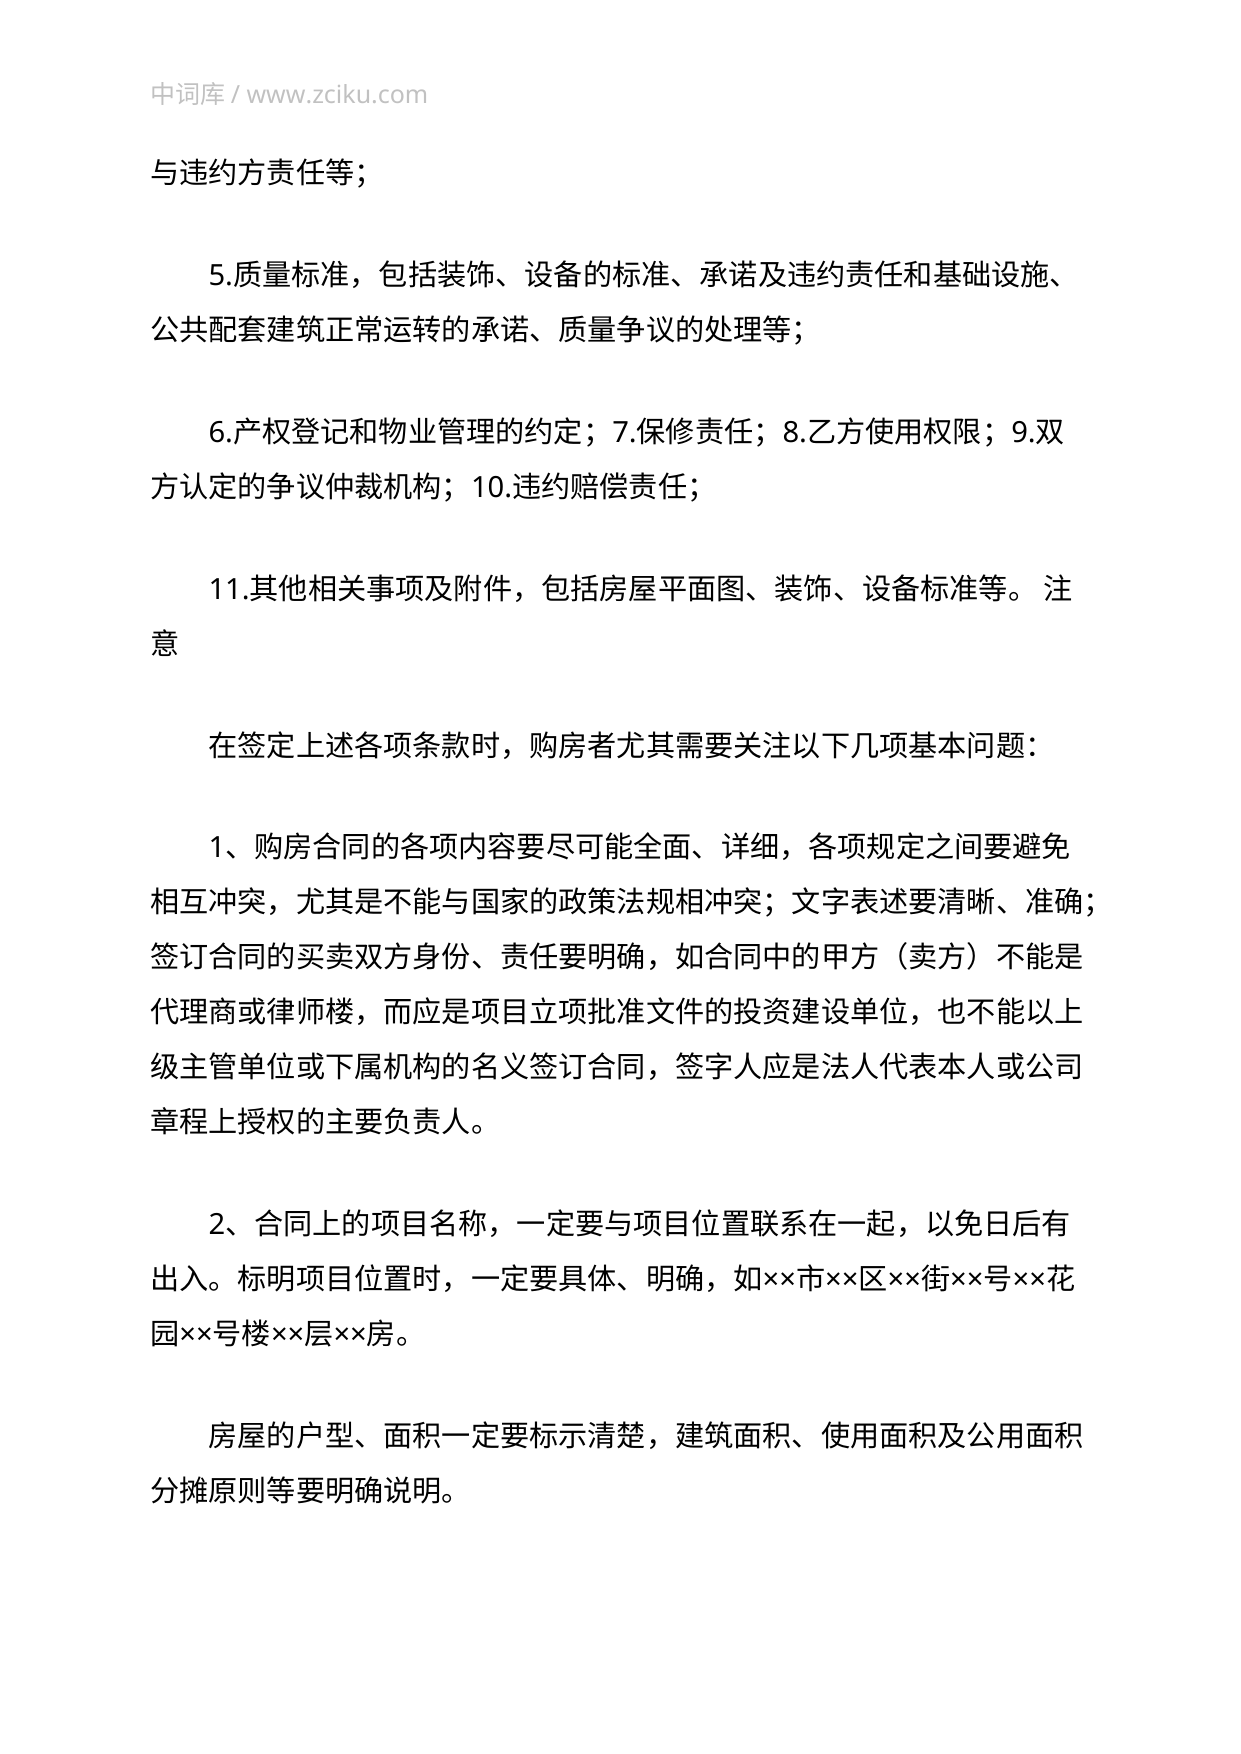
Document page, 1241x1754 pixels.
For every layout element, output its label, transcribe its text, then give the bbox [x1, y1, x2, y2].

text 2、合同上的项目名称，一定要与项目位置联系在一起，以免日后有出入。标明项目位置时，一定要具体、明确，如××市××区××街××号××花园××号楼××层××房。 [150, 1200, 1090, 1353]
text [150, 150, 1090, 192]
text 11.其他相关事项及附件，包括房屋平面图、装饰、设备标准等。 注意 [150, 566, 1090, 663]
text 6.产权登记和物业管理的约定；7.保修责任；8.乙方使用权限；9.双方认定的争议仲裁机构；10.违约赔偿责任； [150, 408, 1090, 506]
text 房屋的户型、面积一定要标示清楚，建筑面积、使用面积及公用面积分摊原则等要明确说明。 [150, 1412, 1090, 1509]
text 1、购房合同的各项内容要尽可能全面、详细，各项规定之间要避免相互冲突，尤其是不能与国家的政策法规相冲突；文字表述要清晰、准确；签订合同的买卖双方身份、责任要明确，如合同中的甲方（卖方）不能是代理商或律师楼，而应是项目立项批准文件的投资建设单位，也不能以上级主管单位或下属机构的名义签订合同，签字人应是法人代表本人或公司章程上授权的主要负责人。 [150, 824, 1090, 1141]
text 在签定上述各项条款时，购房者尤其需要关注以下几项基本问题： [150, 722, 1090, 764]
text 5.质量标准，包括装饰、设备的标准、承诺及违约责任和基础设施、公共配套建筑正常运转的承诺、质量争议的处理等； [150, 252, 1090, 349]
